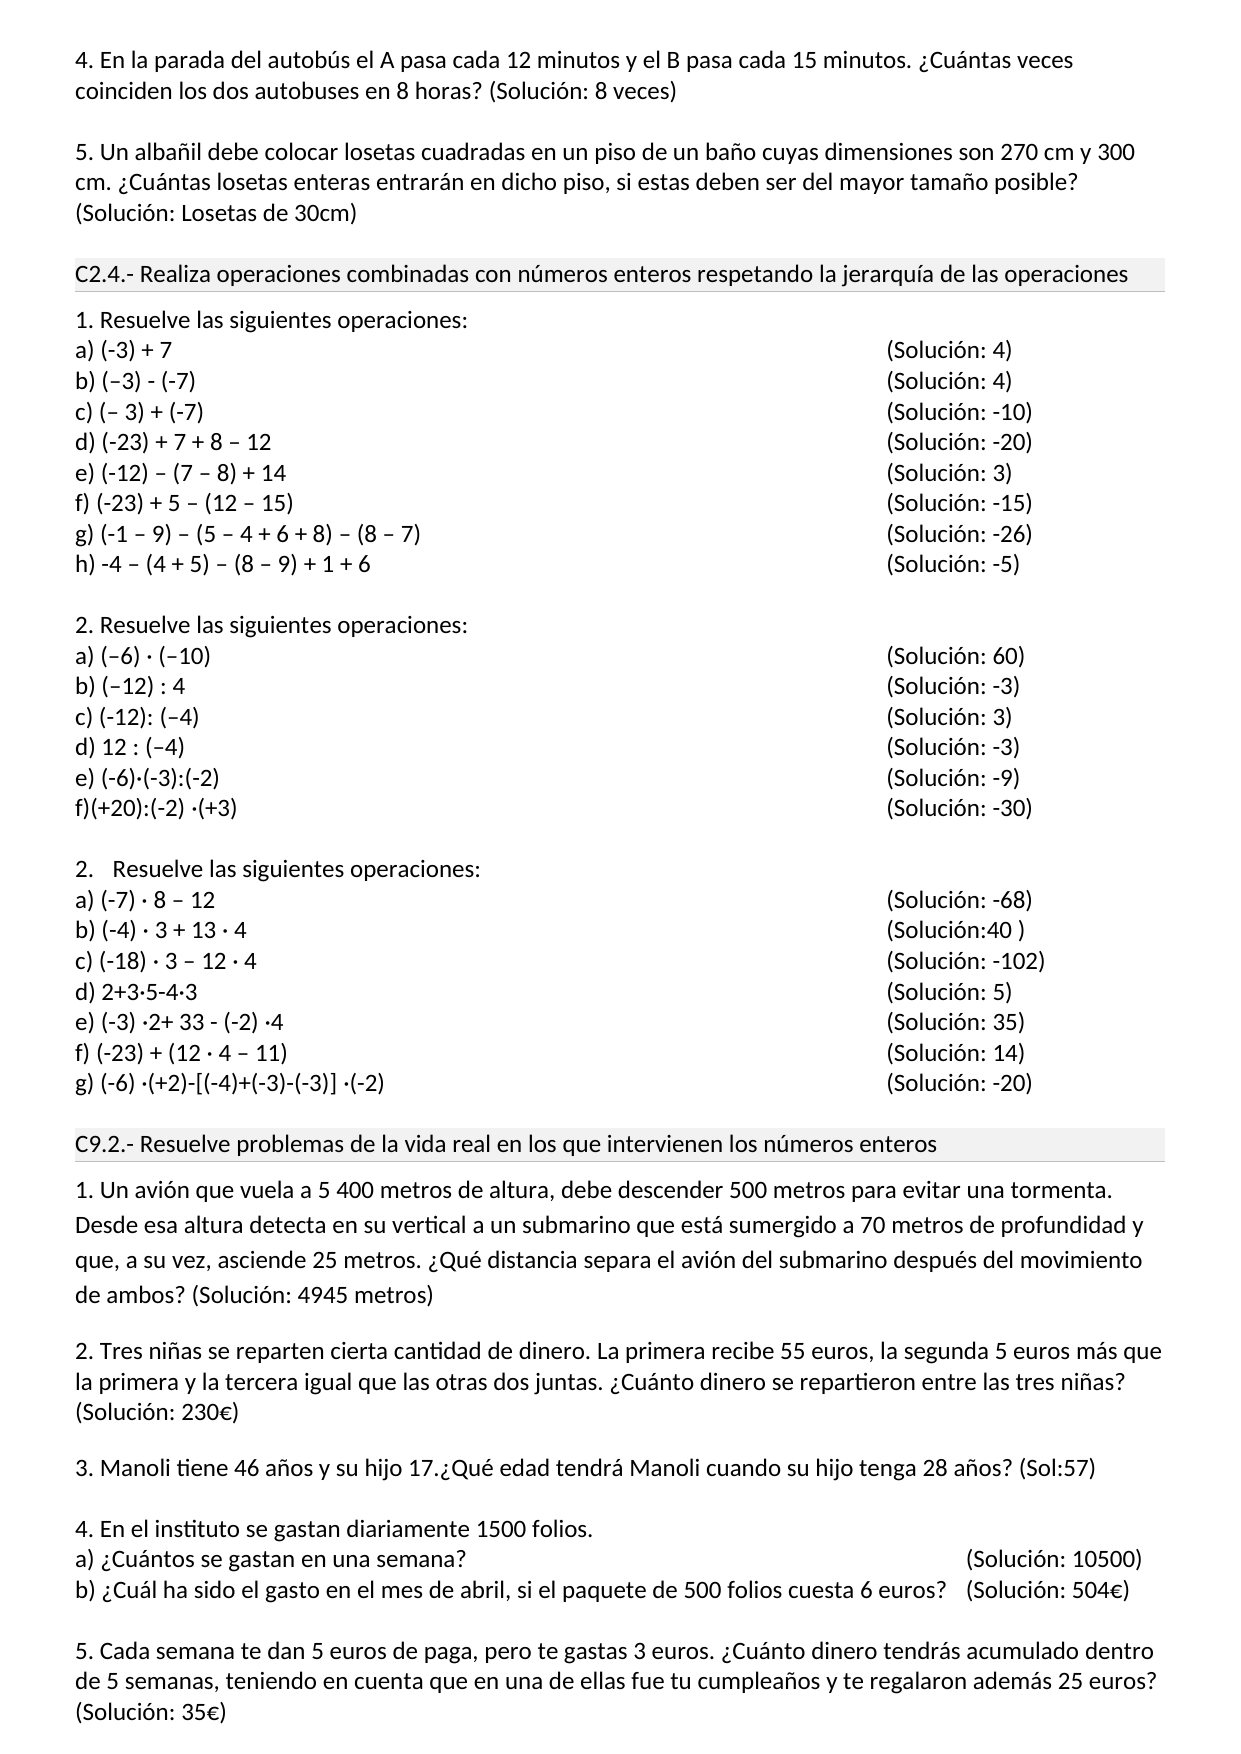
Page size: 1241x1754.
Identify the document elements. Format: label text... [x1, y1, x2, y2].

text C9.2.- Resuelve problemas de la vida real en los que intervienen los números enteros [75, 1128, 1165, 1161]
text f)(+20):(-2) ·(+3) (Solución: -30) [75, 792, 1165, 823]
text 2. Tres niñas se reparten cierta cantidad de dinero. La primera recibe 55 euros, la segunda 5 euros más que la primera y la tercera igual que las otras dos juntas. ¿Cuánto dinero se repartieron entre las tres niñas? (Solución: 230€) [75, 1335, 1165, 1427]
text e) (-12) – (7 – 8) + 14 (Solución: 3) [75, 457, 1165, 487]
text b) (-4) · 3 + 13 · 4 (Solución:40 ) [75, 914, 1165, 945]
text a) (-3) + 7 (Solución: 4) [75, 335, 1165, 365]
text 5. Un albañil debe colocar losetas cuadradas en un piso de un baño cuyas dimensiones son 270 cm y 300 cm. ¿Cuántas losetas enteras entrarán en dicho piso, si estas deben ser del mayor tamaño posible? (Solución: Losetas de 30cm) [75, 136, 1165, 227]
text b) ¿Cuál ha sido el gasto en el mes de abril, si el paquete de 500 folios cuesta 6 euros? (Solución: 504€) [75, 1574, 1165, 1604]
text d) 2+3·5-4·3 (Solución: 5) [75, 976, 1165, 1006]
text f) (-23) + (12 · 4 – 11) (Solución: 14) [75, 1037, 1165, 1067]
text c) (-12): (–4) (Solución: 3) [75, 701, 1165, 731]
text a) (-7) · 8 – 12 (Solución: -68) [75, 884, 1165, 914]
text c) (-18) · 3 – 12 · 4 (Solución: -102) [75, 945, 1165, 976]
text e) (-3) ·2+ 33 - (-2) ·4 (Solución: 35) [75, 1006, 1165, 1037]
text e) (-6)·(-3):(-2) (Solución: -9) [75, 762, 1165, 792]
text b) (–12) : 4 (Solución: -3) [75, 670, 1165, 701]
text f) (-23) + 5 – (12 – 15) (Solución: -15) [75, 487, 1165, 518]
text 3. Manoli tiene 46 años y su hijo 17.¿Qué edad tendrá Manoli cuando su hijo tenga 28 años? (Sol:57) [75, 1452, 1165, 1482]
text c) (– 3) + (-7) (Solución: -10) [75, 396, 1165, 426]
list Resuelve las siguientes operaciones: [75, 853, 1165, 884]
text d) 12 : (–4) (Solución: -3) [75, 731, 1165, 762]
text g) (-6) ·(+2)-[(-4)+(-3)-(-3)] ·(-2) (Solución: -20) [75, 1067, 1165, 1098]
text 4. En la parada del autobús el A pasa cada 12 minutos y el B pasa cada 15 minutos. ¿Cuántas veces coinciden los dos autobuses en 8 horas? (Solución: 8 veces) [75, 44, 1165, 105]
text a) ¿Cuántos se gastan en una semana? (Solución: 10500) [75, 1543, 1165, 1574]
text 5. Cada semana te dan 5 euros de paga, pero te gastas 3 euros. ¿Cuánto dinero tendrás acumulado dentro de 5 semanas, teniendo en cuenta que en una de ellas fue tu cumpleaños y te regalaron además 25 euros? [75, 1635, 1165, 1696]
text 2. Resuelve las siguientes operaciones: [75, 609, 1165, 640]
text (Solución: 35€) [75, 1696, 1165, 1726]
text g) (-1 – 9) – (5 – 4 + 6 + 8) – (8 – 7) (Solución: -26) [75, 518, 1165, 548]
text 1. Resuelve las siguientes operaciones: [75, 304, 1165, 335]
text 4. En el instituto se gastan diariamente 1500 folios. [75, 1513, 1165, 1543]
text a) (–6) · (–10) (Solución: 60) [75, 640, 1165, 670]
text b) (–3) - (-7) (Solución: 4) [75, 365, 1165, 396]
text C2.4.- Realiza operaciones combinadas con números enteros respetando la jerarquía de las operaciones [75, 258, 1165, 291]
text 1. Un avión que vuela a 5 400 metros de altura, debe descender 500 metros para evitar una tormenta. Desde esa altura detecta en su vertical a un submarino que está sumergido a 70 metros de profundidad y que, a su vez, asciende 25 metros. ¿Qué distancia separa el avión del submarino después del movimiento de ambos? (Solución: 4945 metros) [75, 1174, 1165, 1310]
text h) -4 – (4 + 5) – (8 – 9) + 1 + 6 (Solución: -5) [75, 548, 1165, 579]
text d) (-23) + 7 + 8 – 12 (Solución: -20) [75, 426, 1165, 457]
